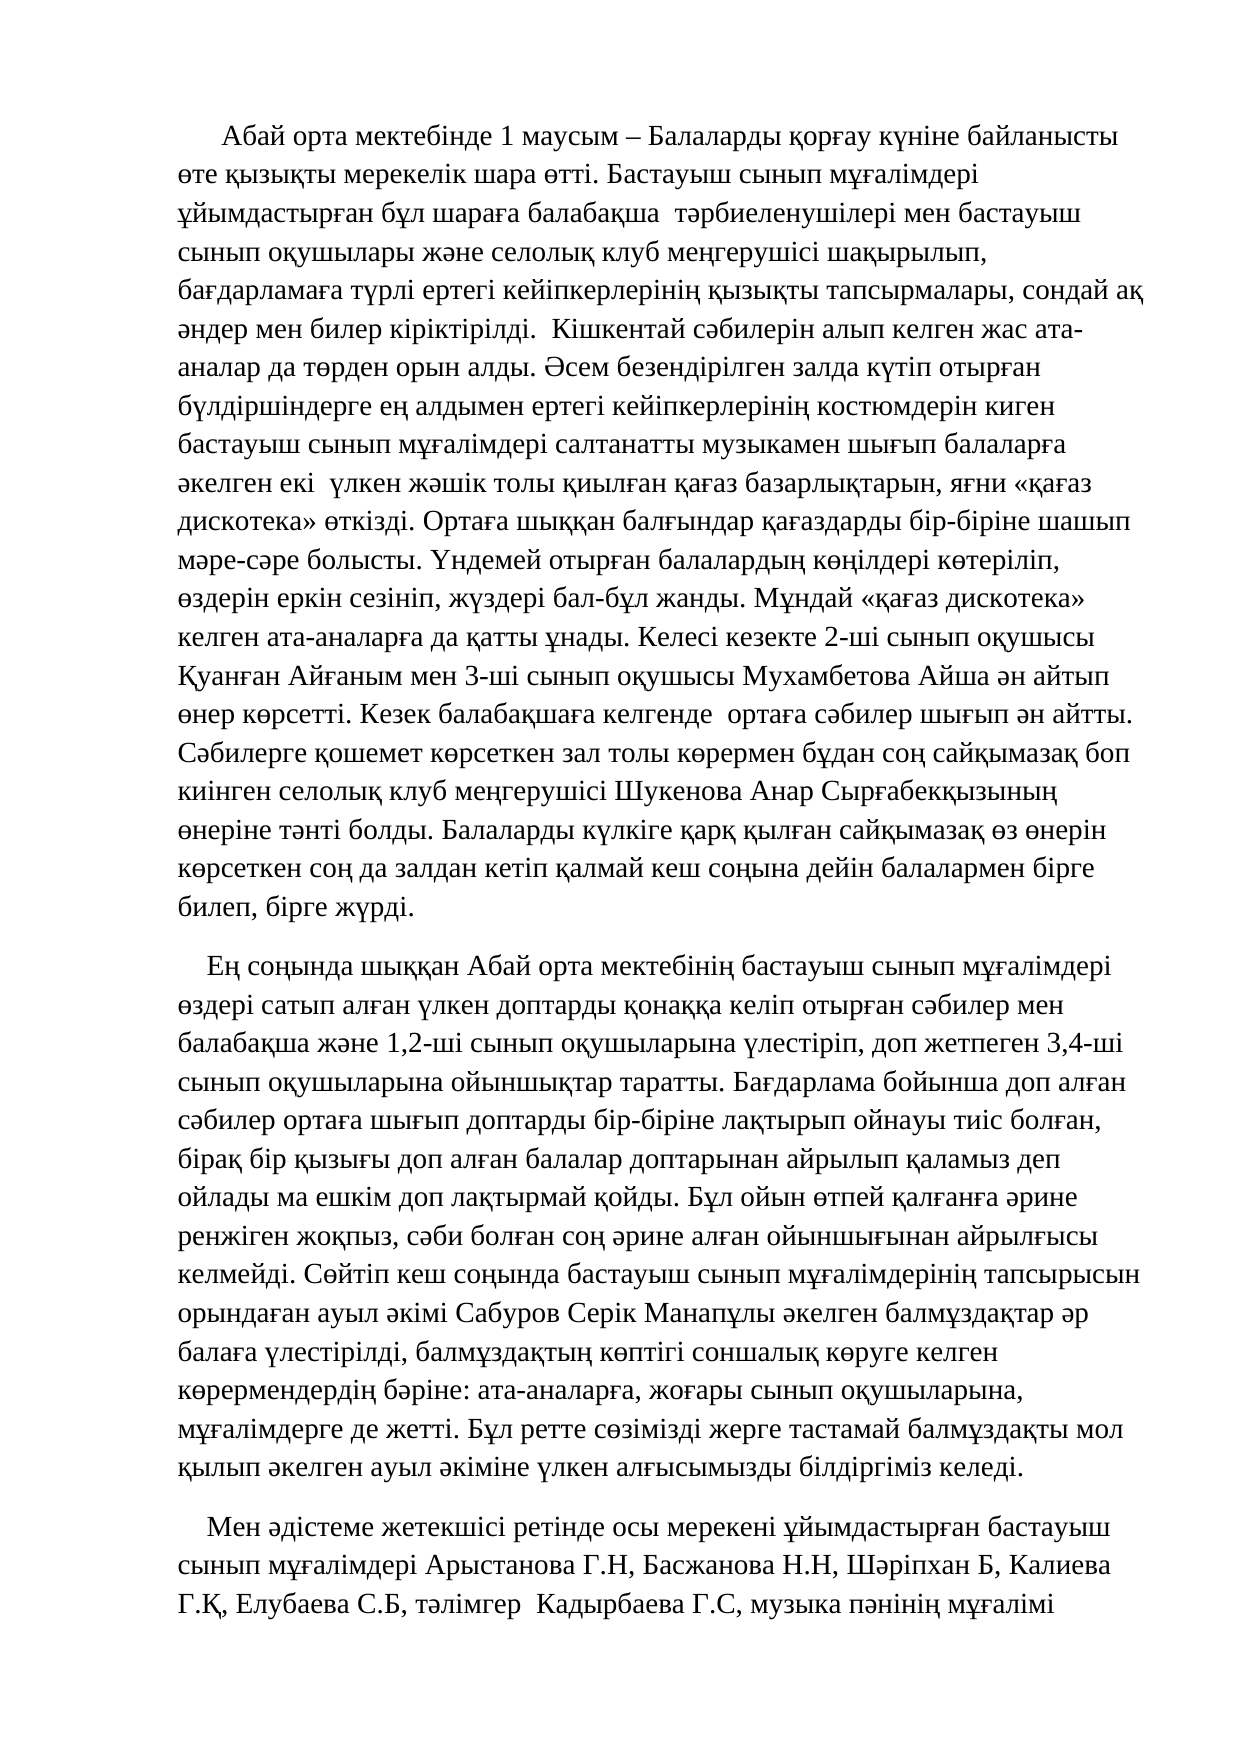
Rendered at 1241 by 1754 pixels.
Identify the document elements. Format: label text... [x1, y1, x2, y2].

text Абай орта мектебінде 1 маусым – Балаларды қорғау күніне байланысты өте қызықты мерекелік шара өтті. Бастауыш сынып мұғалімдері ұйымдастырған бұл шараға балабақша тәрбиеленушілері мен бастауыш сынып оқушылары және селолық клуб меңгерушісі шақырылып, бағдарламаға түрлі ертегі кейіпкерлерінің қызықты тапсырмалары, сондай ақ әндер мен билер кіріктірілді. Кішкентай сәбилерін алып келген жас ата-аналар да төрден орын алды. Әсем безендірілген залда күтіп отырған бүлдіршіндерге ең алдымен ертегі кейіпкерлерінің костюмдерін киген бастауыш сынып мұғалімдері салтанатты музыкамен шығып балаларға әкелген екі үлкен жәшік толы қиылған қағаз базарлықтарын, яғни «қағаз дискотека» өткізді. Ортаға шыққан балғындар қағаздарды бір-біріне шашып мәре-сәре болысты. Үндемей отырған балалардың көңілдері көтеріліп, өздерін еркін сезініп, жүздері бал-бұл жанды. Мұндай «қағаз дискотека» келген ата-аналарға да қатты ұнады. Келесі кезекте 2-ші сынып оқушысы Қуанған Айғаным мен 3-ші сынып оқушысы Мухамбетова Айша ән айтып өнер көрсетті. Кезек балабақшаға келгенде ортаға сәбилер шығып ән айтты. Сәбилерге қошемет көрсеткен зал толы көрермен бұдан соң сайқымазақ боп киінген селолық клуб меңгерушісі Шукенова Анар Сырғабекқызының өнеріне тәнті болды. Балаларды күлкіге қарқ қылған сайқымазақ өз өнерін көрсеткен соң да залдан кетіп қалмай кеш соңына дейін балалармен бірге билеп, бірге жүрді. [177, 118, 1152, 922]
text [177, 1509, 1152, 1619]
text Ең соңында шыққан Абай орта мектебінің бастауыш сынып мұғалімдері өздері сатып алған үлкен доптарды қонаққа келіп отырған сәбилер мен балабақша және 1,2-ші сынып оқушыларына үлестіріп, доп жетпеген 3,4-ші сынып оқушыларына ойыншықтар таратты. Бағдарлама бойынша доп алған сәбилер ортаға шығып доптарды бір-біріне лақтырып ойнауы тиіс болған, бірақ бір қызығы доп алған балалар доптарынан айрылып қаламыз деп ойлады ма ешкім доп лақтырмай қойды. Бұл ойын өтпей қалғанға әрине ренжіген жоқпыз, сәби болған соң әрине алған ойыншығынан айрылғысы келмейді. Сөйтіп кеш соңында бастауыш сынып мұғалімдерінің тапсырысын орындаған ауыл әкімі Сабуров Серік Манапұлы әкелген балмұздақтар әр балаға үлестірілді, балмұздақтың көптігі соншалық көруге келген көрермендердің бәріне: ата-аналарға, жоғары сынып оқушыларына, мұғалімдерге де жетті. Бұл ретте сөзімізді жерге тастамай балмұздақты мол қылып әкелген ауыл әкіміне үлкен алғысымызды білдіргіміз келеді. [177, 948, 1152, 1483]
